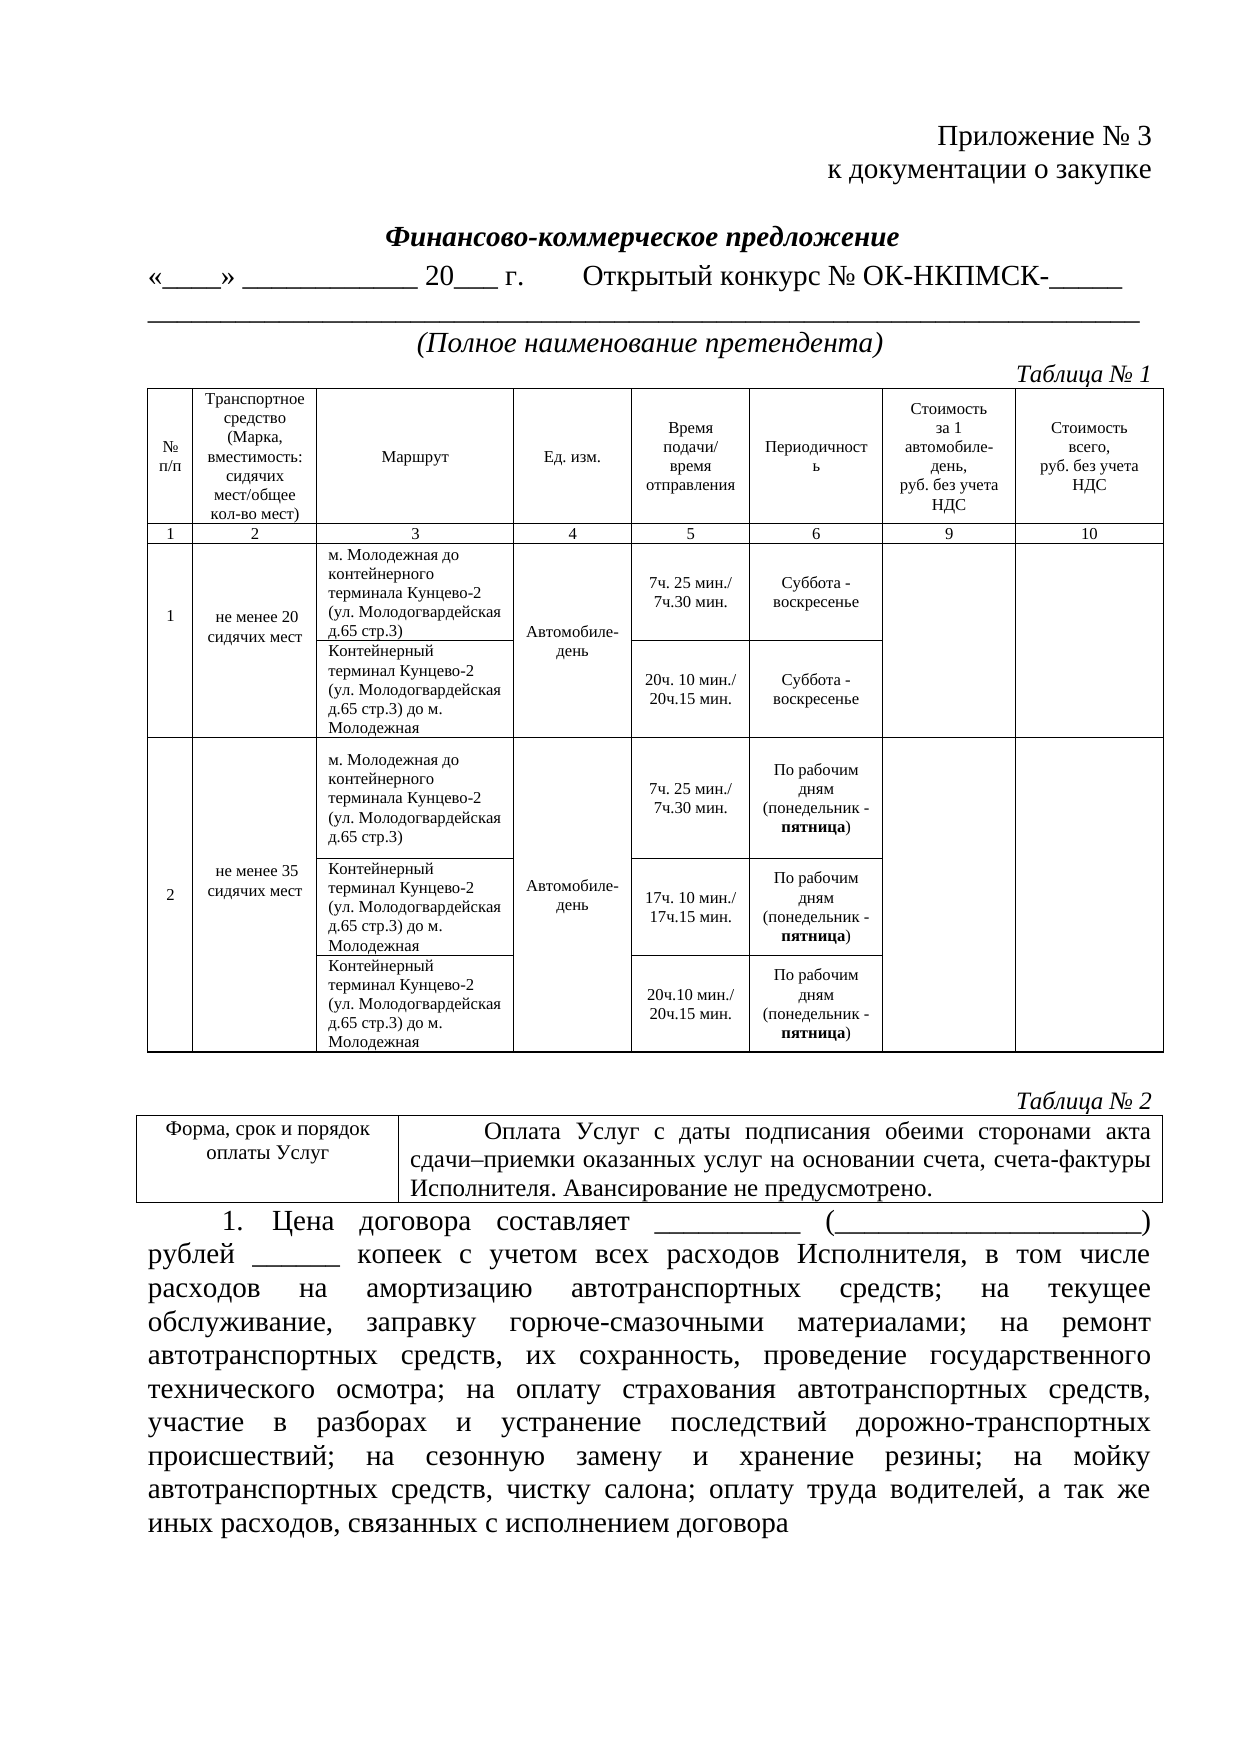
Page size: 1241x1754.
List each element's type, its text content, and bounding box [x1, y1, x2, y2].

table_cell 4 [514, 524, 631, 543]
table_cell 1 [148, 524, 192, 543]
table_header Транспортное средство (Марка, вместимость: сидячих мест/общее кол-во мест) [193, 389, 316, 523]
table_header Периодичность [750, 389, 882, 523]
table_cell 1 [148, 544, 192, 737]
table_cell Автомобиле- день [514, 738, 631, 1051]
table_header Ед. изм. [514, 389, 631, 523]
table_cell 17ч. 10 мин./ 17ч.15 мин. [632, 859, 749, 954]
text Таблица № 1 [148, 359, 1152, 388]
list Цена договора составляет __________ (_____________________) рублей ______ копеек с учетом всех расходов Исполнителя, в том числе расходов на амортизацию автотранспортных средств; на текущее обслуживание, заправку горюче-смазочными материалами; на ремонт автотранспортных средств, их сохранность, проведение государственного технического осмотра; на оплату страхования автотранспортных средств, участие в разборах и устранение последствий дорожно-транспортных происшествий; на сезонную замену и хранение резины; на мойку автотранспортных средств, чистку салона; оплату труда водителей, а так же иных расходов, связанных с исполнением договора [148, 1203, 1152, 1538]
table_header Время подачи/ время отправления [632, 389, 749, 523]
text к документации о закупке [148, 152, 1152, 185]
table_header Стоимость всего, руб. без учета НДС [1016, 389, 1163, 523]
table_cell [883, 544, 1015, 737]
table_cell Контейнерный терминал Кунцево-2 (ул. Молодогвардейская д.65 стр.3) до м. Молодежная [317, 641, 513, 737]
table_cell 7ч. 25 мин./ 7ч.30 мин. [632, 544, 749, 640]
table_cell По рабочим дням (понедельник - пятница) [750, 738, 882, 858]
table_cell не менее 35 сидячих мест [193, 738, 316, 1051]
table_header № п/п [148, 389, 192, 523]
table_cell По рабочим дням (понедельник - пятница) [750, 859, 882, 954]
table_cell м. Молодежная до контейнерного терминала Кунцево-2 (ул. Молодогвардейская д.65 стр.3) [317, 544, 513, 640]
table_cell [1016, 544, 1163, 737]
table_cell [1016, 738, 1163, 1051]
table_cell м. Молодежная до контейнерного терминала Кунцево-2 (ул. Молодогвардейская д.65 стр.3) [317, 738, 513, 858]
table_cell Автомобиле- день [514, 544, 631, 737]
text «____» ____________ 20___ г. Открытый конкурс № ОК-НКПМСК-_____ [148, 258, 1152, 292]
table_cell По рабочим дням (понедельник - пятница) [750, 956, 882, 1051]
table_cell 9 [883, 524, 1015, 543]
table_cell [883, 738, 1015, 1051]
table_cell 10 [1016, 524, 1163, 543]
table_cell 5 [632, 524, 749, 543]
table_cell 7ч. 25 мин./ 7ч.30 мин. [632, 738, 749, 858]
text (Полное наименование претендента) [148, 326, 1152, 359]
table_cell 20ч.10 мин./ 20ч.15 мин. [632, 956, 749, 1051]
table_header Стоимость за 1 автомобиле- день, руб. без учета НДС [883, 389, 1015, 523]
table_cell 2 [148, 738, 192, 1051]
table_cell Контейнерный терминал Кунцево-2 (ул. Молодогвардейская д.65 стр.3) до м. Молодежная [317, 956, 513, 1051]
table_cell Контейнерный терминал Кунцево-2 (ул. Молодогвардейская д.65 стр.3) до м. Молодежная [317, 859, 513, 954]
table_cell 3 [317, 524, 513, 543]
table_header Оплата Услуг с даты подписания обеими сторонами акта сдачи–приемки оказанных услуг на основании счета, счета-фактуры Исполнителя. Авансирование не предусмотрено. [399, 1116, 1162, 1202]
table_cell 2 [193, 524, 316, 543]
table_cell 6 [750, 524, 882, 543]
table_cell 20ч. 10 мин./ 20ч.15 мин. [632, 641, 749, 737]
table_header Форма, срок и порядок оплаты Услуг [137, 1116, 398, 1202]
table_header Маршрут [317, 389, 513, 523]
table_cell Суббота -воскресенье [750, 641, 882, 737]
table_cell не менее 20 сидячих мест [193, 544, 316, 737]
table_cell Суббота -воскресенье [750, 544, 882, 640]
text Таблица № 2 [148, 1086, 1152, 1115]
text ____________________________________________________________________ [148, 292, 1152, 326]
text Приложение № 3 [148, 118, 1152, 152]
text Финансово-коммерческое предложение [148, 219, 1137, 252]
